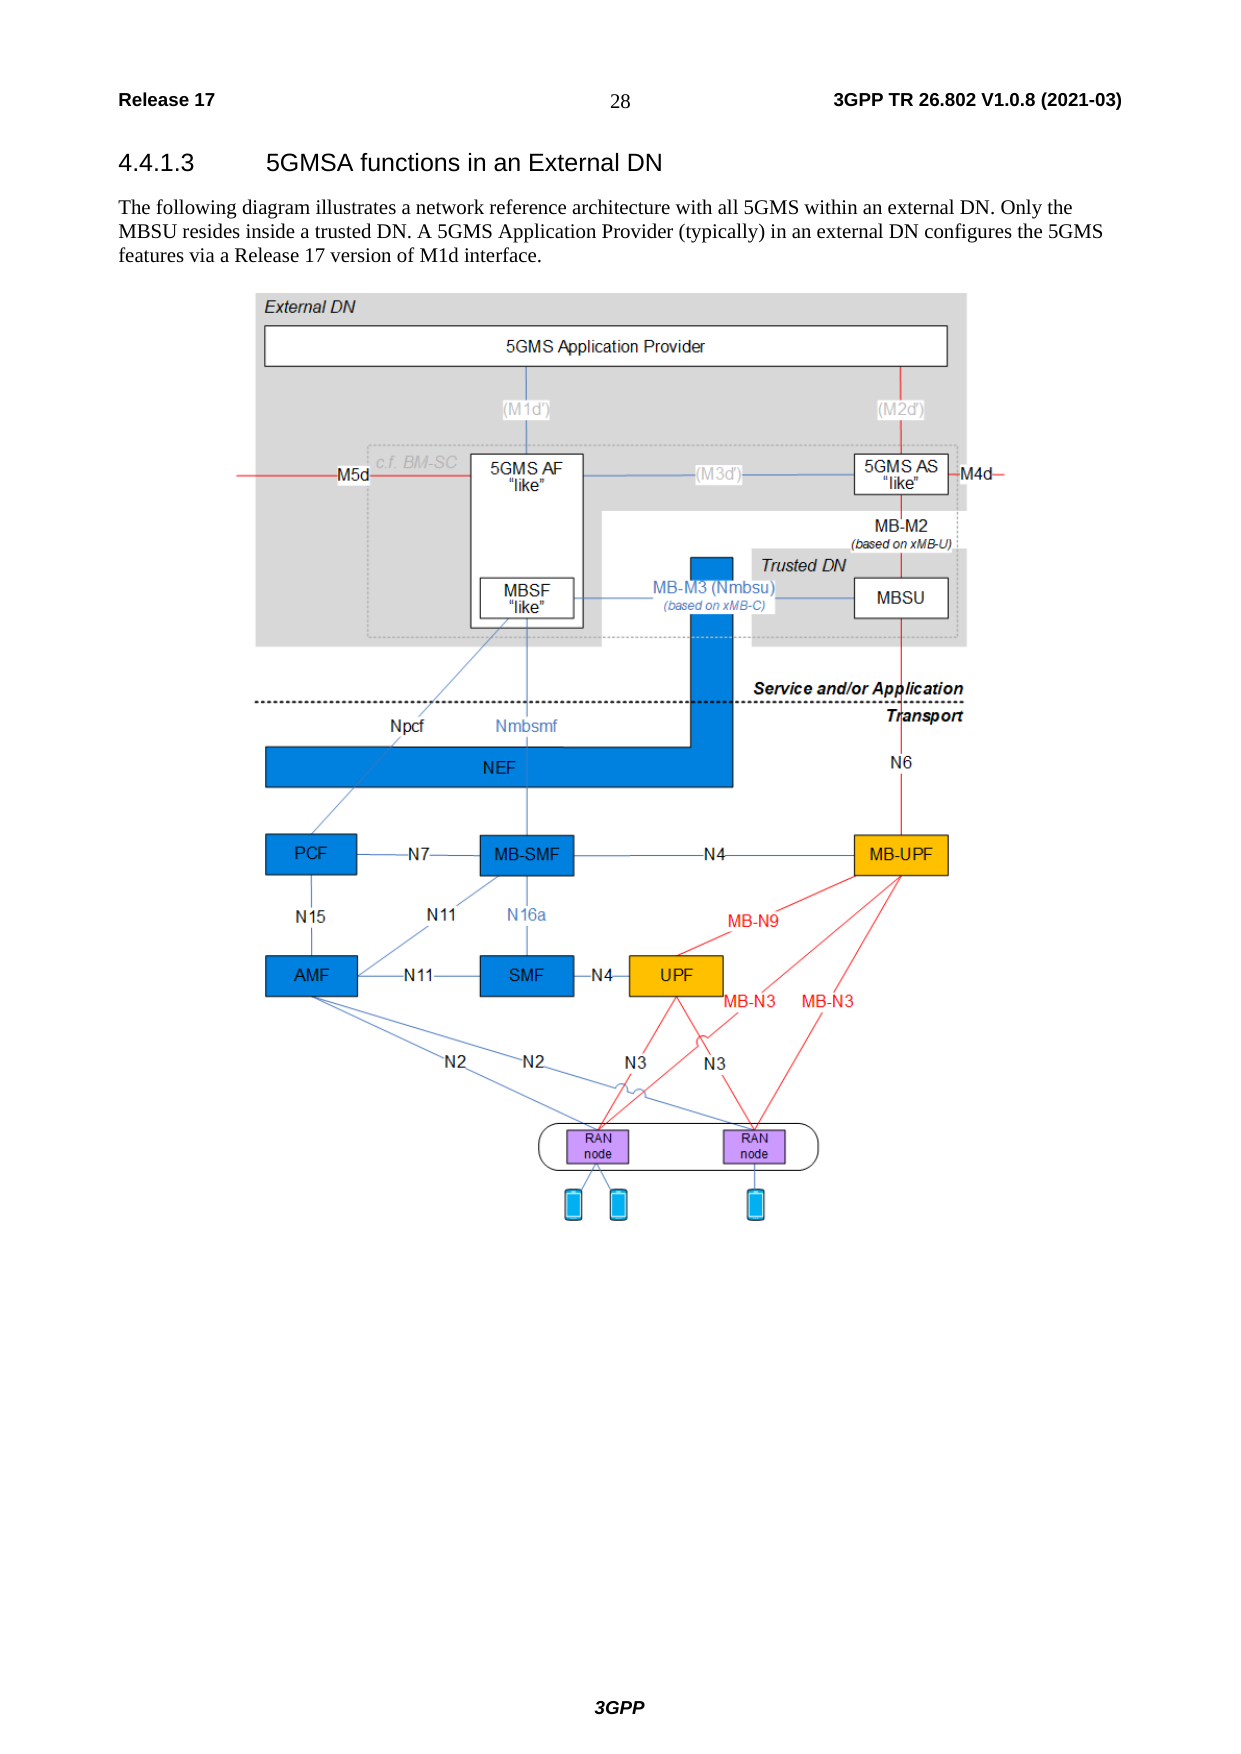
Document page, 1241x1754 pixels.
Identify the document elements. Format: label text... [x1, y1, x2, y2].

text The following diagram illustrates a network reference architecture with all 5GMS within an external DN. Only the MBSU resides inside a trusted DN. A 5GMS Application Provider (typically) in an external DN configures the 5GMS features via a Release 17 version of M1d interface. [118, 195, 1122, 267]
subtitle 4.4.1.3 5GMSA functions in an External DN [118, 147, 1122, 176]
picture [235, 292, 1006, 1222]
